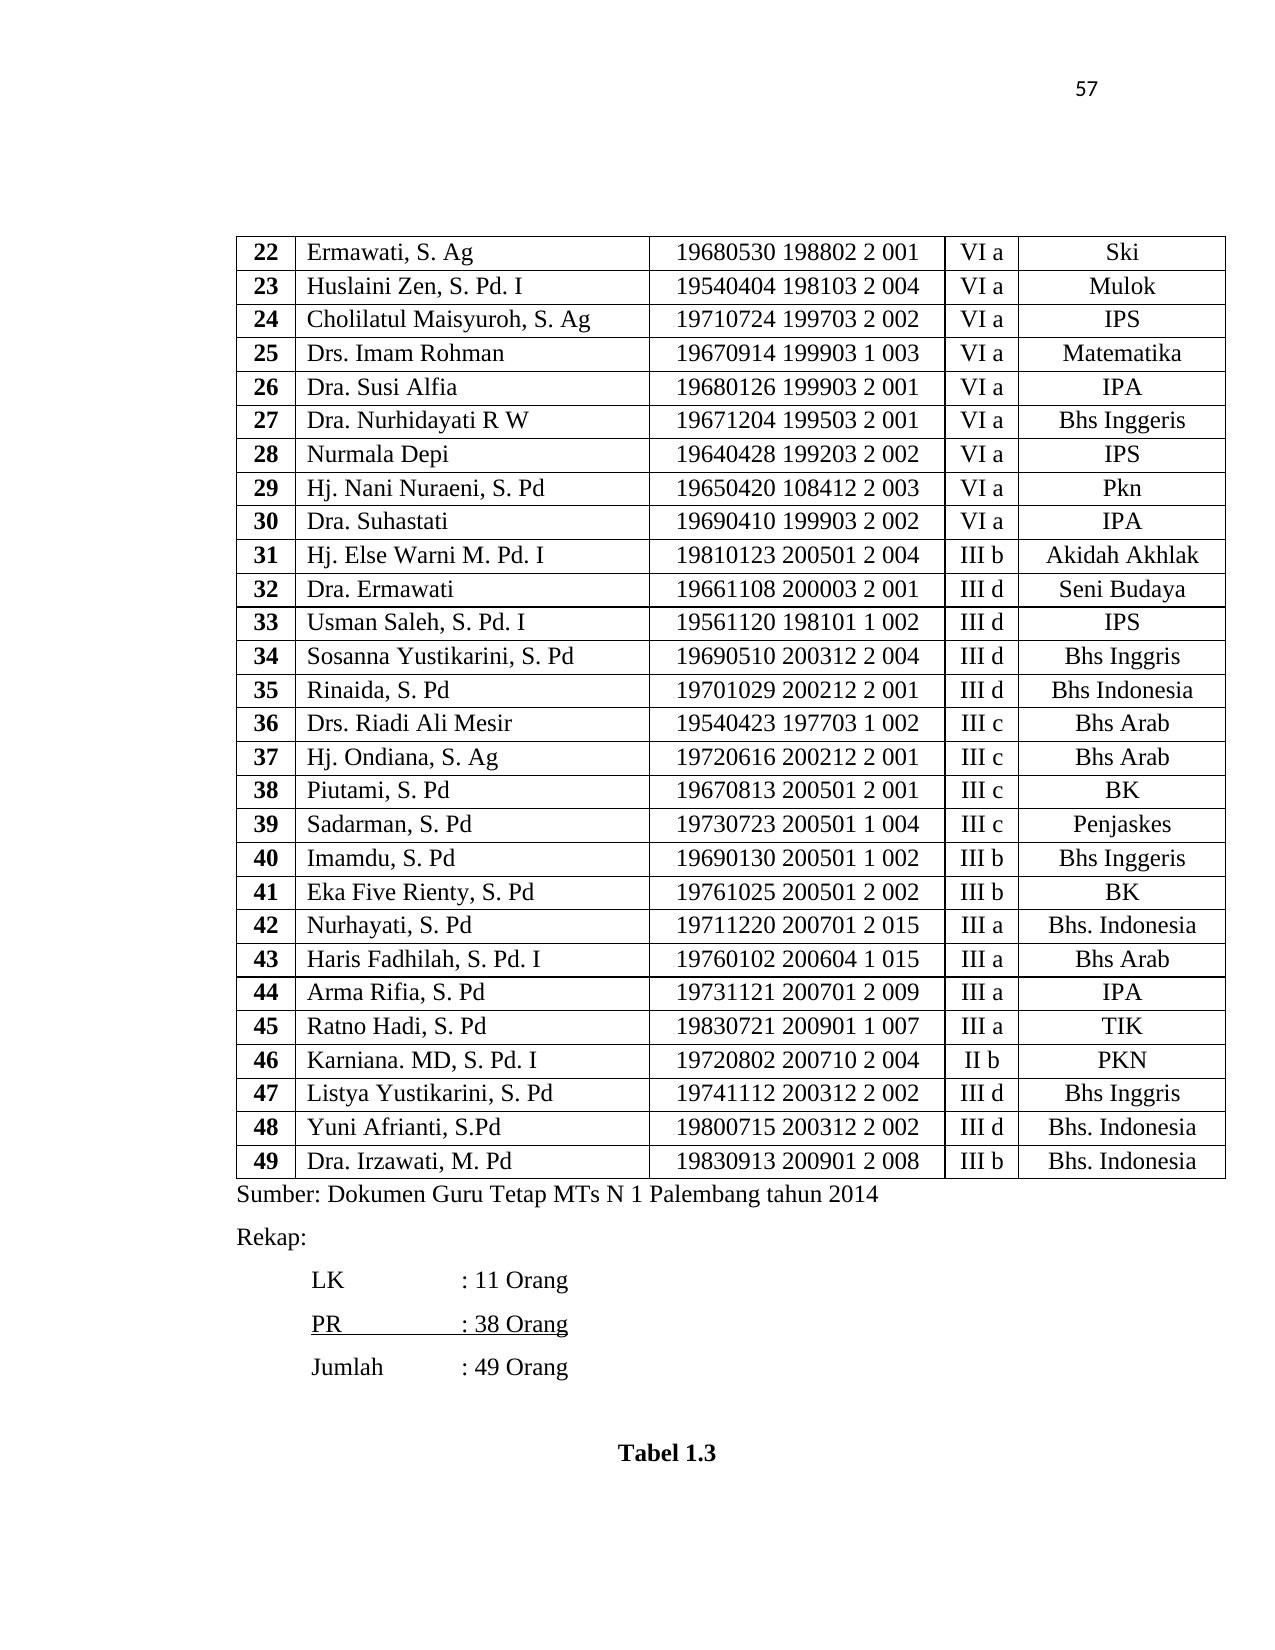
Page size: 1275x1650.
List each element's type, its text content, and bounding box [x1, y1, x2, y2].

table_cell Rinaida, S. Pd [296, 675, 649, 707]
table_cell 19760102 200604 1 015 [650, 944, 944, 976]
table_cell 49 [237, 1146, 295, 1178]
table_cell III c [946, 776, 1018, 808]
table_cell III d [946, 574, 1018, 606]
table_cell VI a [946, 506, 1018, 539]
table_cell 19561120 198101 1 002 [650, 608, 944, 640]
text Jumlah : 49 Orang [236, 1352, 1098, 1381]
table_cell 34 [237, 641, 295, 674]
table_cell III d [946, 1079, 1018, 1111]
table_cell III c [946, 742, 1018, 774]
table_cell VI a [946, 271, 1018, 303]
table_cell III a [946, 1011, 1018, 1044]
table_cell Hj. Nani Nuraeni, S. Pd [296, 473, 649, 505]
table_cell Seni Budaya [1019, 574, 1225, 606]
table_cell Akidah Akhlak [1019, 540, 1225, 573]
table_cell Sadarman, S. Pd [296, 809, 649, 842]
table_cell 19701029 200212 2 001 [650, 675, 944, 707]
table_cell Arma Rifia, S. Pd [296, 978, 649, 1010]
table_cell III d [946, 675, 1018, 707]
table_cell 19711220 200701 2 015 [650, 910, 944, 943]
table_cell 19761025 200501 2 002 [650, 877, 944, 909]
table_cell VI a [946, 237, 1018, 270]
table_cell 19671204 199503 2 001 [650, 406, 944, 438]
table_cell Bhs Inggris [1019, 1079, 1225, 1111]
table_cell TIK [1019, 1011, 1225, 1044]
table_cell IPS [1019, 608, 1225, 640]
table_cell 19830913 200901 2 008 [650, 1146, 944, 1178]
table_cell Karniana. MD, S. Pd. I [296, 1045, 649, 1077]
table_cell Nurmala Depi [296, 439, 649, 472]
table_cell Hj. Else Warni M. Pd. I [296, 540, 649, 573]
table_cell VI a [946, 473, 1018, 505]
table_cell Imamdu, S. Pd [296, 843, 649, 876]
table_cell 24 [237, 305, 295, 337]
table_cell Penjaskes [1019, 809, 1225, 842]
table_cell II b [946, 1045, 1018, 1077]
table_cell Cholilatul Maisyuroh, S. Ag [296, 305, 649, 337]
table_cell 30 [237, 506, 295, 539]
table_cell Drs. Riadi Ali Mesir [296, 708, 649, 741]
table_cell 45 [237, 1011, 295, 1044]
table_cell 25 [237, 338, 295, 371]
table_cell III d [946, 608, 1018, 640]
table_cell III c [946, 809, 1018, 842]
table_cell 19690410 199903 2 002 [650, 506, 944, 539]
table_cell 47 [237, 1079, 295, 1111]
table_cell 22 [237, 237, 295, 270]
table_cell III b [946, 877, 1018, 909]
table_cell PKN [1019, 1045, 1225, 1077]
table_cell Sosanna Yustikarini, S. Pd [296, 641, 649, 674]
table_cell 19731121 200701 2 009 [650, 978, 944, 1010]
table_cell Bhs. Indonesia [1019, 910, 1225, 943]
table_cell III b [946, 1146, 1018, 1178]
table_cell 19650420 108412 2 003 [650, 473, 944, 505]
table_cell Bhs Arab [1019, 708, 1225, 741]
table_cell 19741112 200312 2 002 [650, 1079, 944, 1111]
table_cell 19680530 198802 2 001 [650, 237, 944, 270]
table_cell IPA [1019, 978, 1225, 1010]
table_cell Nurhayati, S. Pd [296, 910, 649, 943]
table_cell Bhs Arab [1019, 944, 1225, 976]
table_cell Drs. Imam Rohman [296, 338, 649, 371]
table_cell 40 [237, 843, 295, 876]
table_cell III a [946, 978, 1018, 1010]
table_cell 19540404 198103 2 004 [650, 271, 944, 303]
table_cell 41 [237, 877, 295, 909]
table_cell Bhs Arab [1019, 742, 1225, 774]
table_cell Dra. Irzawati, M. Pd [296, 1146, 649, 1178]
table_cell Pkn [1019, 473, 1225, 505]
table_cell Bhs Inggris [1019, 641, 1225, 674]
table_cell Mulok [1019, 271, 1225, 303]
table_cell 32 [237, 574, 295, 606]
table_cell 36 [237, 708, 295, 741]
table_cell 19730723 200501 1 004 [650, 809, 944, 842]
table_cell 28 [237, 439, 295, 472]
table_cell VI a [946, 439, 1018, 472]
table_cell Bhs. Indonesia [1019, 1146, 1225, 1178]
table_cell Listya Yustikarini, S. Pd [296, 1079, 649, 1111]
table_cell 19690510 200312 2 004 [650, 641, 944, 674]
table_cell III a [946, 944, 1018, 976]
table_cell VI a [946, 406, 1018, 438]
table_cell IPS [1019, 305, 1225, 337]
text Tabel 1.3 [236, 1438, 1098, 1467]
table_cell III b [946, 540, 1018, 573]
table_cell III a [946, 910, 1018, 943]
table_cell Dra. Suhastati [296, 506, 649, 539]
table_cell III b [946, 843, 1018, 876]
table_cell Ski [1019, 237, 1225, 270]
text Rekap: [236, 1222, 1098, 1251]
table_cell Huslaini Zen, S. Pd. I [296, 271, 649, 303]
table_cell 33 [237, 608, 295, 640]
table_cell Yuni Afrianti, S.Pd [296, 1112, 649, 1145]
table_cell IPA [1019, 506, 1225, 539]
table_cell VI a [946, 338, 1018, 371]
table_cell BK [1019, 776, 1225, 808]
table_cell 19830721 200901 1 007 [650, 1011, 944, 1044]
table_cell 19670813 200501 2 001 [650, 776, 944, 808]
table_cell 37 [237, 742, 295, 774]
table_cell 31 [237, 540, 295, 573]
table_cell IPA [1019, 372, 1225, 404]
table_cell 23 [237, 271, 295, 303]
text LK : 11 Orang [236, 1266, 1098, 1294]
table_cell 19670914 199903 1 003 [650, 338, 944, 371]
table_cell 19661108 200003 2 001 [650, 574, 944, 606]
table_cell III c [946, 708, 1018, 741]
table_cell 42 [237, 910, 295, 943]
table_cell Haris Fadhilah, S. Pd. I [296, 944, 649, 976]
table_cell VI a [946, 372, 1018, 404]
table_cell 26 [237, 372, 295, 404]
table_cell 35 [237, 675, 295, 707]
table_cell 19640428 199203 2 002 [650, 439, 944, 472]
table_cell Bhs Inggeris [1019, 406, 1225, 438]
table_cell 46 [237, 1045, 295, 1077]
table_cell Usman Saleh, S. Pd. I [296, 608, 649, 640]
table_cell Bhs Inggeris [1019, 843, 1225, 876]
table_cell 39 [237, 809, 295, 842]
table_cell Bhs. Indonesia [1019, 1112, 1225, 1145]
table_cell 19800715 200312 2 002 [650, 1112, 944, 1145]
table_cell Dra. Ermawati [296, 574, 649, 606]
table_cell VI a [946, 305, 1018, 337]
table_cell 19690130 200501 1 002 [650, 843, 944, 876]
table_cell Bhs Indonesia [1019, 675, 1225, 707]
table_cell 27 [237, 406, 295, 438]
table_cell 38 [237, 776, 295, 808]
text PR : 38 Orang [236, 1309, 1098, 1337]
table_cell 44 [237, 978, 295, 1010]
table_cell Ratno Hadi, S. Pd [296, 1011, 649, 1044]
table_cell 19810123 200501 2 004 [650, 540, 944, 573]
table_cell IPS [1019, 439, 1225, 472]
table_cell Matematika [1019, 338, 1225, 371]
table_cell Dra. Nurhidayati R W [296, 406, 649, 438]
table_cell 48 [237, 1112, 295, 1145]
table_cell 19720802 200710 2 004 [650, 1045, 944, 1077]
table_cell BK [1019, 877, 1225, 909]
table_cell Hj. Ondiana, S. Ag [296, 742, 649, 774]
table_cell 19540423 197703 1 002 [650, 708, 944, 741]
table_cell Dra. Susi Alfia [296, 372, 649, 404]
table_cell Piutami, S. Pd [296, 776, 649, 808]
table_cell 19720616 200212 2 001 [650, 742, 944, 774]
table_cell III d [946, 1112, 1018, 1145]
table_cell 43 [237, 944, 295, 976]
table_cell 19680126 199903 2 001 [650, 372, 944, 404]
table_cell 19710724 199703 2 002 [650, 305, 944, 337]
table_cell Ermawati, S. Ag [296, 237, 649, 270]
table_cell 29 [237, 473, 295, 505]
table_cell III d [946, 641, 1018, 674]
text Sumber: Dokumen Guru Tetap MTs N 1 Palembang tahun 2014 [236, 1179, 1098, 1208]
table_cell Eka Five Rienty, S. Pd [296, 877, 649, 909]
